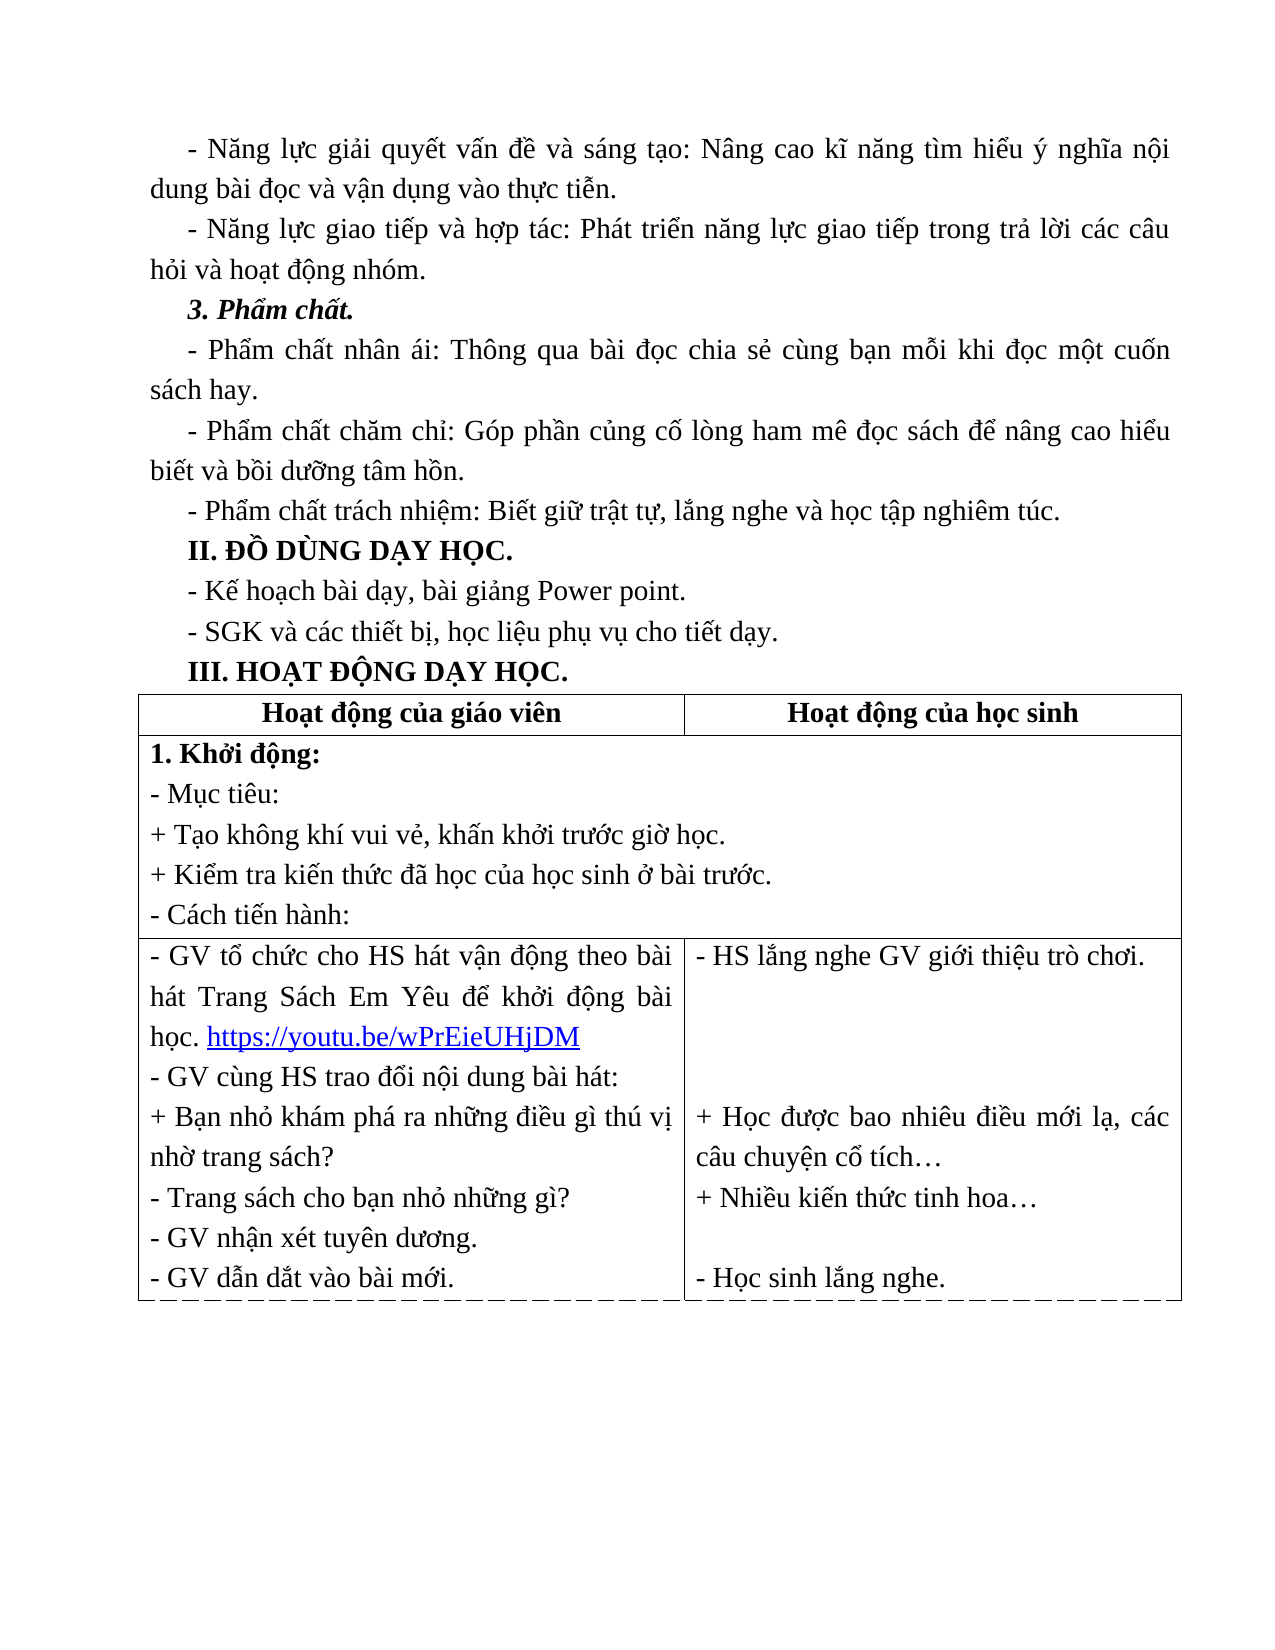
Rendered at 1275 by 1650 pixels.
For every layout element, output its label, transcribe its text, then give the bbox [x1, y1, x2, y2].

table_cell 1. Khởi động: - Mục tiêu: + Tạo không khí vui vẻ, khấn khởi trước giờ học. + Kiểm tra kiến thức đã học của học sinh ở bài trước. - Cách tiến hành: [139, 736, 1181, 937]
text II. ĐỒ DÙNG DẠY HỌC. [150, 533, 1172, 567]
table_header Hoạt động của giáo viên [139, 695, 684, 735]
text - Năng lực giải quyết vấn đề và sáng tạo: Nâng cao kĩ năng tìm hiểu ý nghĩa nội dung bài đọc và vận dụng vào thực tiễn. [150, 131, 1172, 205]
text III. HOẠT ĐỘNG DẠY HỌC. [150, 654, 1172, 687]
text - Kế hoạch bài dạy, bài giảng Power point. [150, 573, 1172, 607]
text - Phẩm chất nhân ái: Thông qua bài đọc chia sẻ cùng bạn mỗi khi đọc một cuốn sách hay. [150, 332, 1172, 406]
text - Năng lực giao tiếp và hợp tác: Phát triển năng lực giao tiếp trong trả lời các câu hỏi và hoạt động nhóm. [150, 212, 1172, 285]
text 3. Phẩm chất. [150, 292, 1172, 326]
table_cell - GV tổ chức cho HS hát vận động theo bài hát Trang Sách Em Yêu để khởi động bài học. https://youtu.be/wPrEieUHjDM - GV cùng HS trao đổi nội dung bài hát: + Bạn nhỏ khám phá ra những điều gì thú vị nhờ trang sách? - Trang sách cho bạn nhỏ những gì? - GV nhận xét tuyên dương. - GV dẫn dắt vào bài mới. [139, 939, 684, 1300]
table_header Hoạt động của học sinh [685, 695, 1181, 735]
table_cell - HS lắng nghe GV giới thiệu trò chơi. + Học được bao nhiêu điều mới lạ, các câu chuyện cổ tích… + Nhiều kiến thức tinh hoa… - Học sinh lắng nghe. [685, 939, 1181, 1300]
text - Phẩm chất chăm chỉ: Góp phần củng cố lòng ham mê đọc sách để nâng cao hiểu biết và bồi dưỡng tâm hồn. [150, 413, 1172, 486]
text - Phẩm chất trách nhiệm: Biết giữ trật tự, lắng nghe và học tập nghiêm túc. [150, 493, 1172, 527]
text - SGK và các thiết bị, học liệu phụ vụ cho tiết dạy. [150, 614, 1172, 647]
